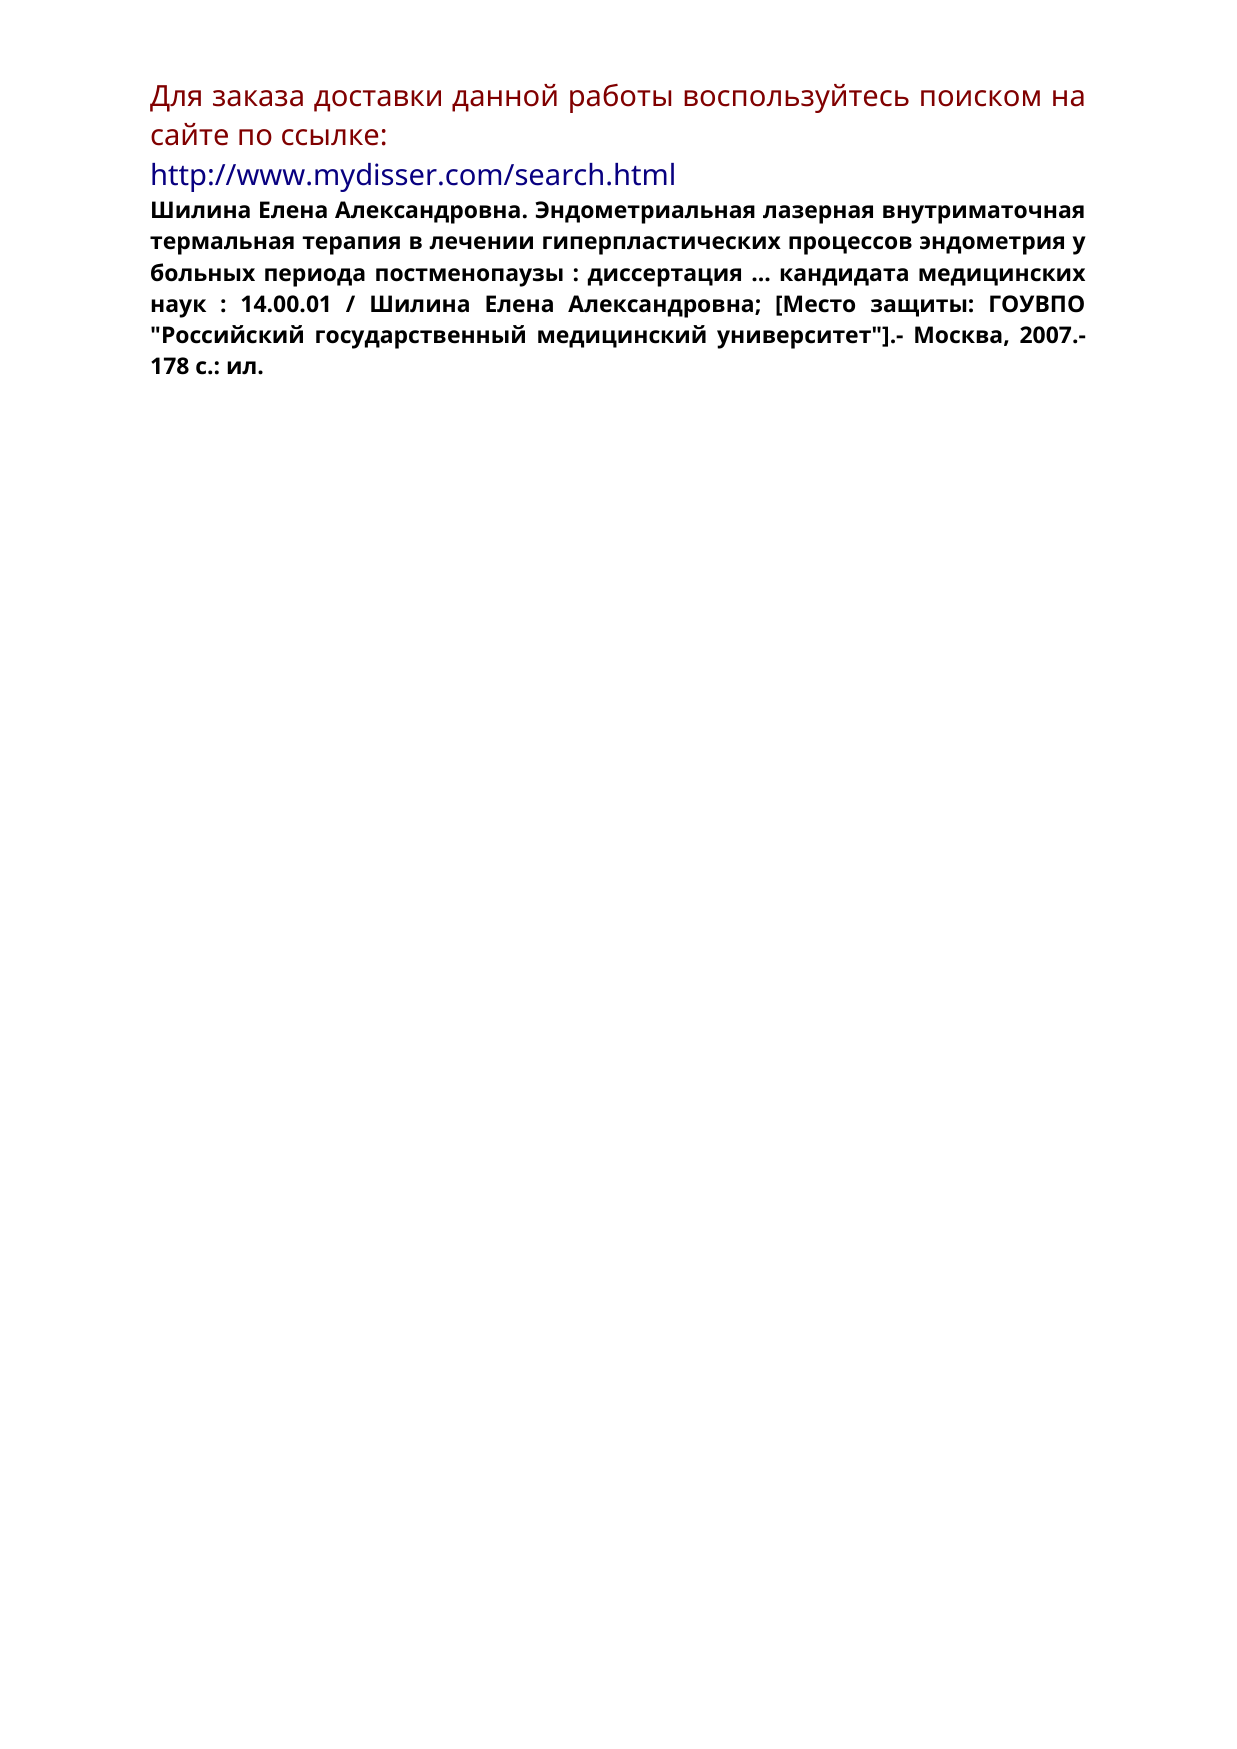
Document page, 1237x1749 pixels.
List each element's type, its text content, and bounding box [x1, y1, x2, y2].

text Шилина Елена Александровна. Эндометриальная лазерная внутриматочная термальная терапия в лечении гиперпластических процессов эндометрия у больных периода постменопаузы : диссертация ... кандидата медицинских наук : 14.00.01 / Шилина Елена Александровна; [Место защиты: ГОУВПО "Российский государственный медицинский университет"].- Москва, 2007.- 178 с.: ил. [150, 194, 1086, 382]
